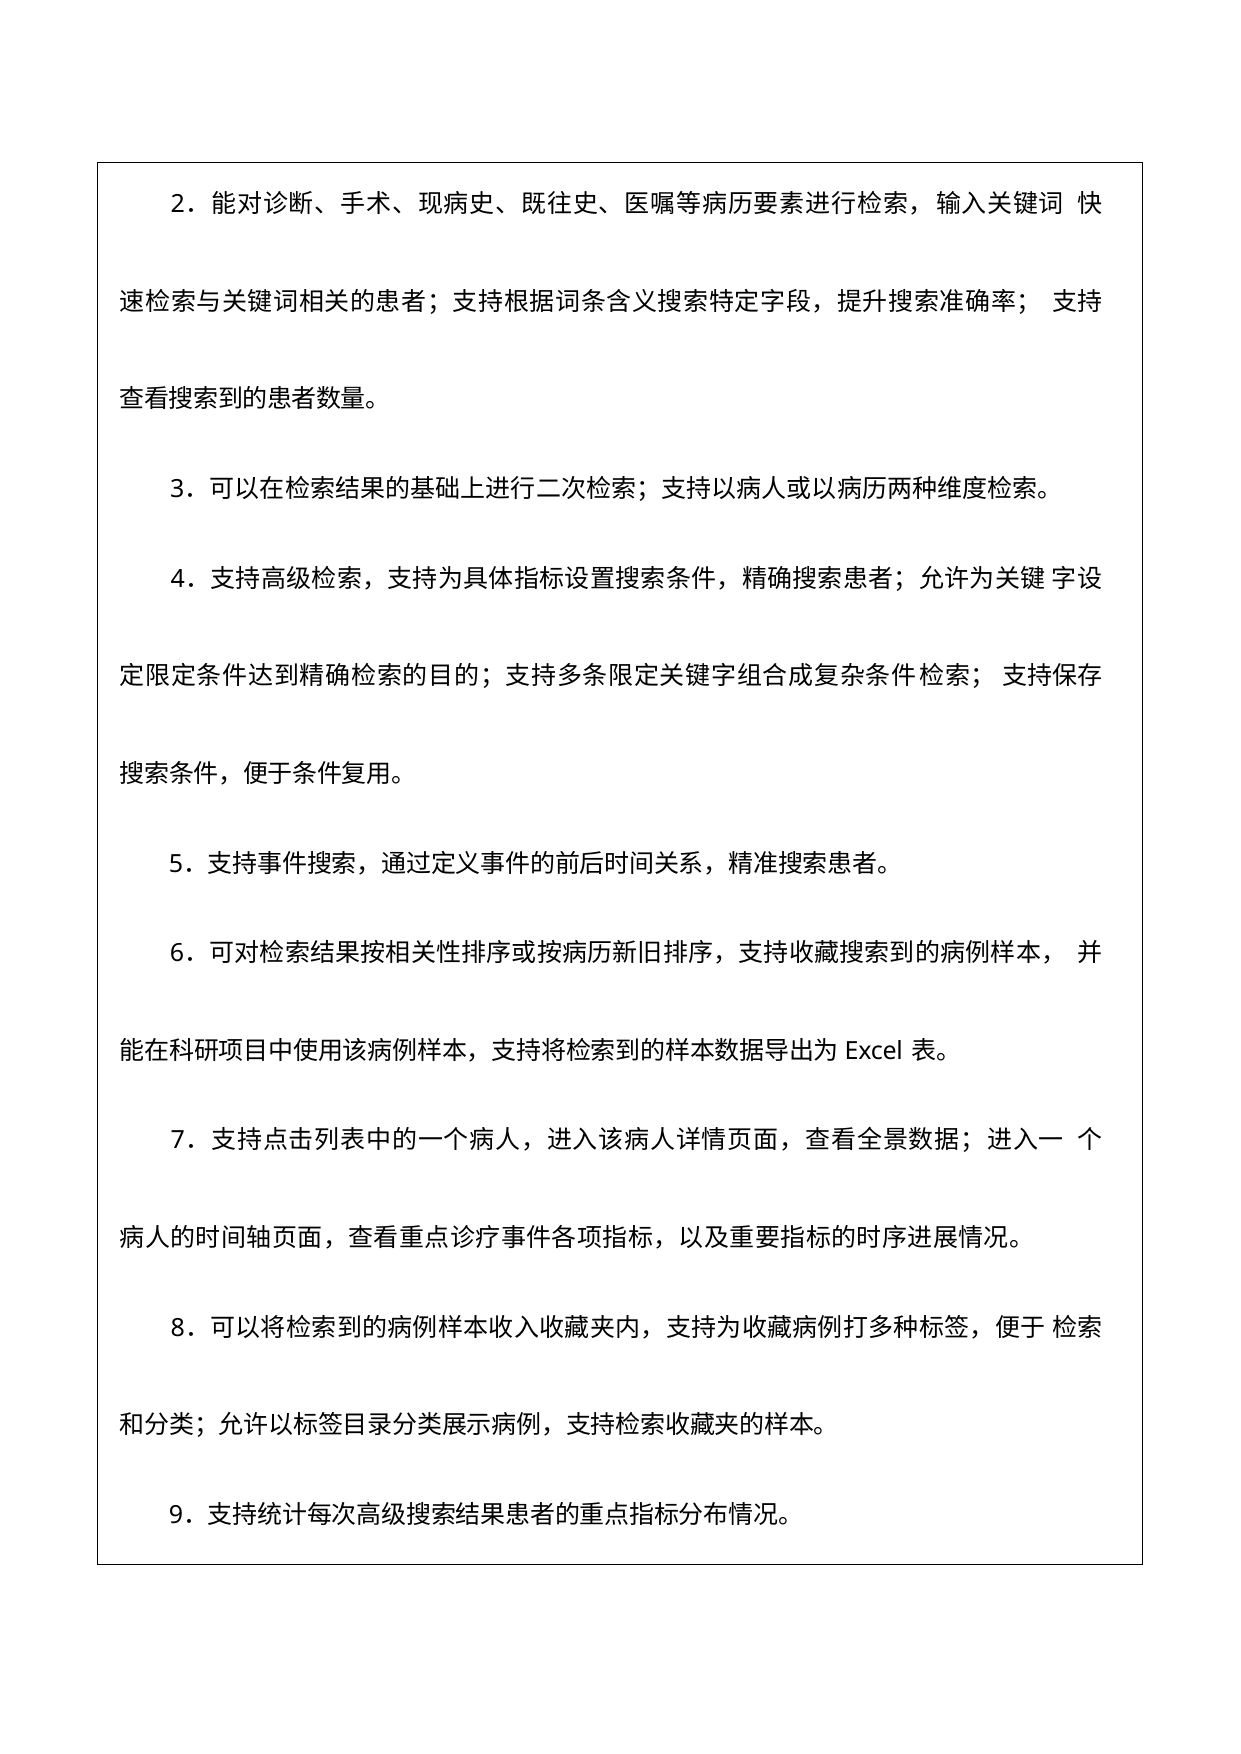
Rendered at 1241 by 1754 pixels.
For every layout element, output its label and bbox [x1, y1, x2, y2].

table_cell [98, 163, 1142, 1564]
